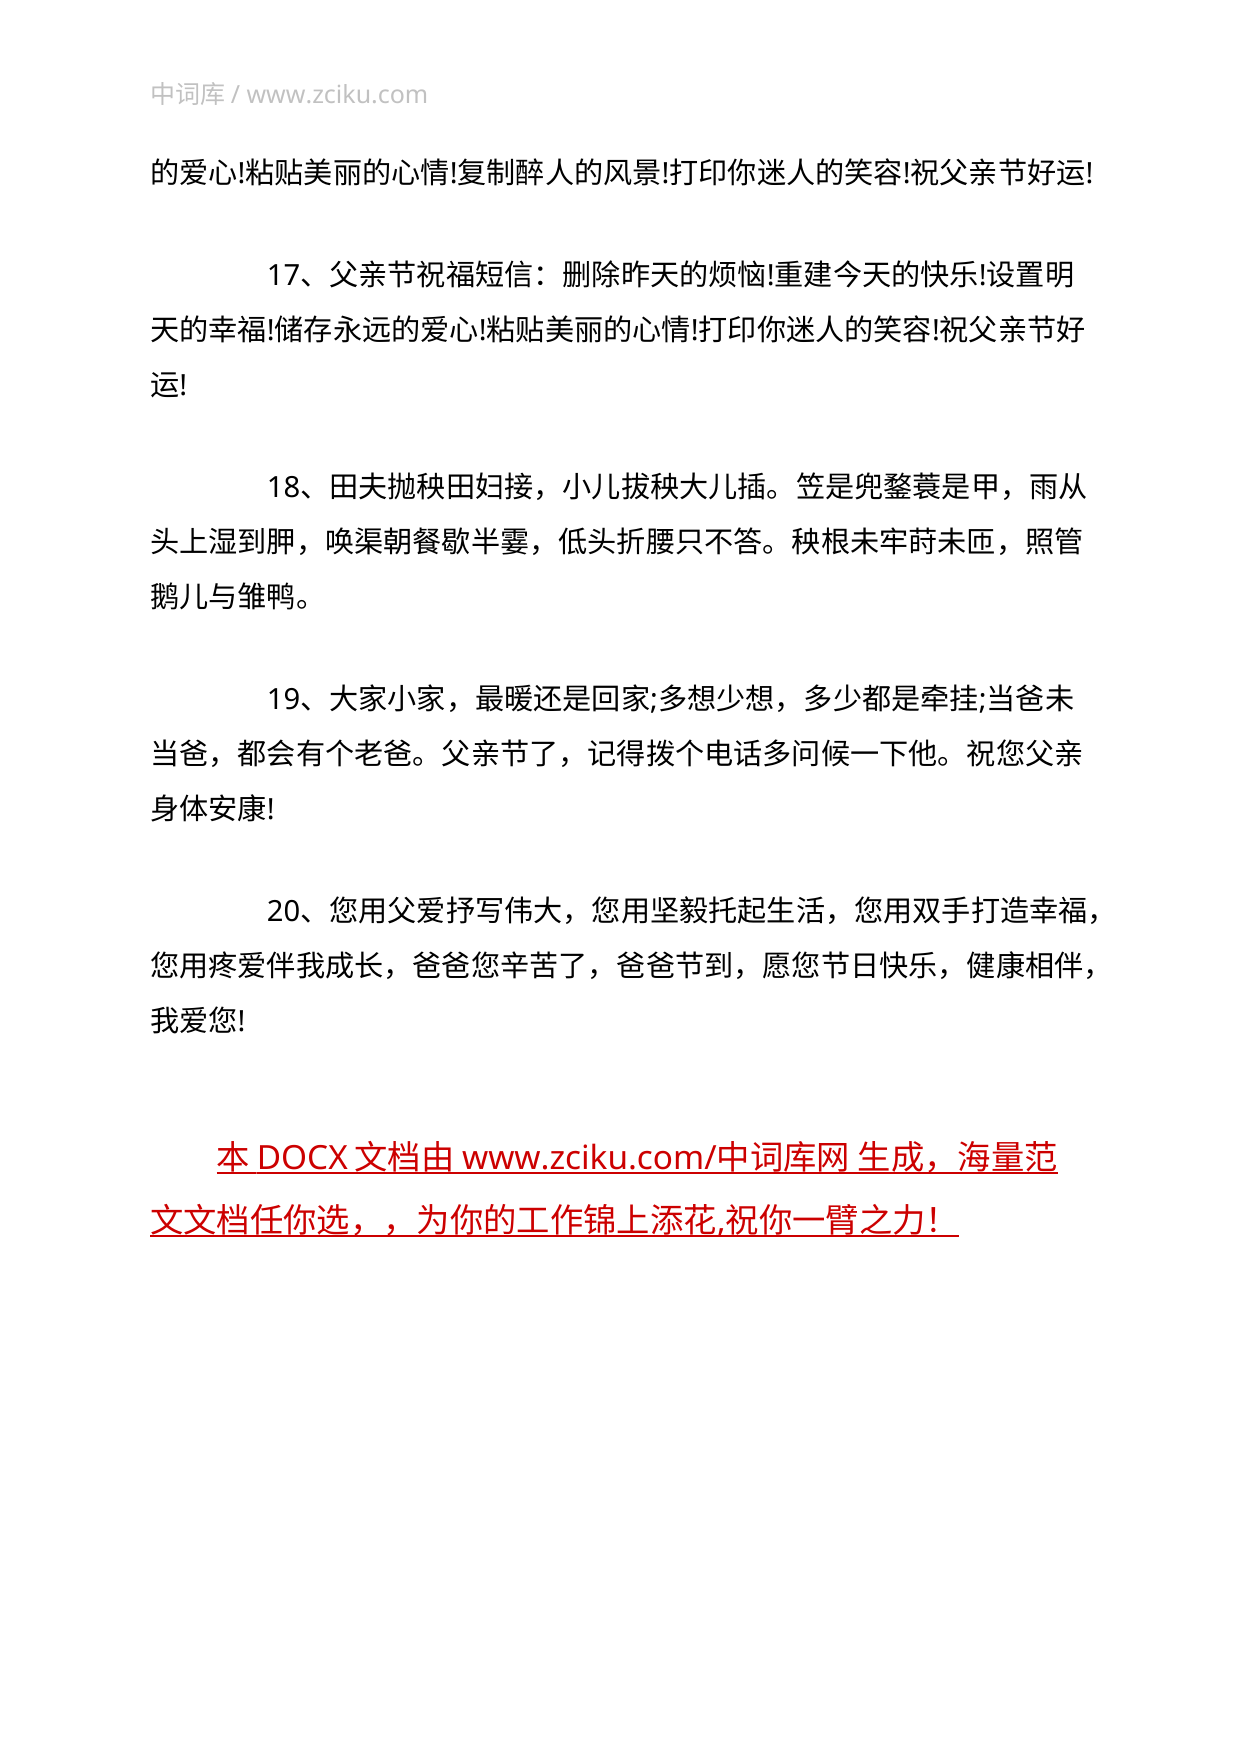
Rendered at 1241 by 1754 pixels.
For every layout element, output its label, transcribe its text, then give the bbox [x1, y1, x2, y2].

text 19、大家小家，最暖还是回家;多想少想，多少都是牵挂;当爸未当爸，都会有个老爸。父亲节了，记得拨个电话多问候一下他。祝您父亲身体安康! [150, 676, 1090, 828]
text 18、田夫抛秧田妇接，小儿拔秧大儿插。笠是兜鍪蓑是甲，雨从头上湿到胛，唤渠朝餐歇半霎，低头折腰只不答。秧根未牢莳未匝，照管鹅儿与雏鸭。 [150, 464, 1090, 616]
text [150, 150, 1090, 192]
text 17、父亲节祝福短信：删除昨天的烦恼!重建今天的快乐!设置明天的幸福!储存永远的爱心!粘贴美丽的心情!打印你迷人的笑容!祝父亲节好运! [150, 252, 1090, 404]
text 20、您用父爱抒写伟大，您用坚毅托起生活，您用双手打造幸福，您用疼爱伴我成长，爸爸您辛苦了，爸爸节到，愿您节日快乐，健康相伴，我爱您! [150, 887, 1090, 1040]
text 本DOCX文档由 www.zciku.com/中词库网 生成，海量范文文档任你选，，为你的工作锦上添花,祝你一臂之力！ [150, 1131, 1090, 1242]
